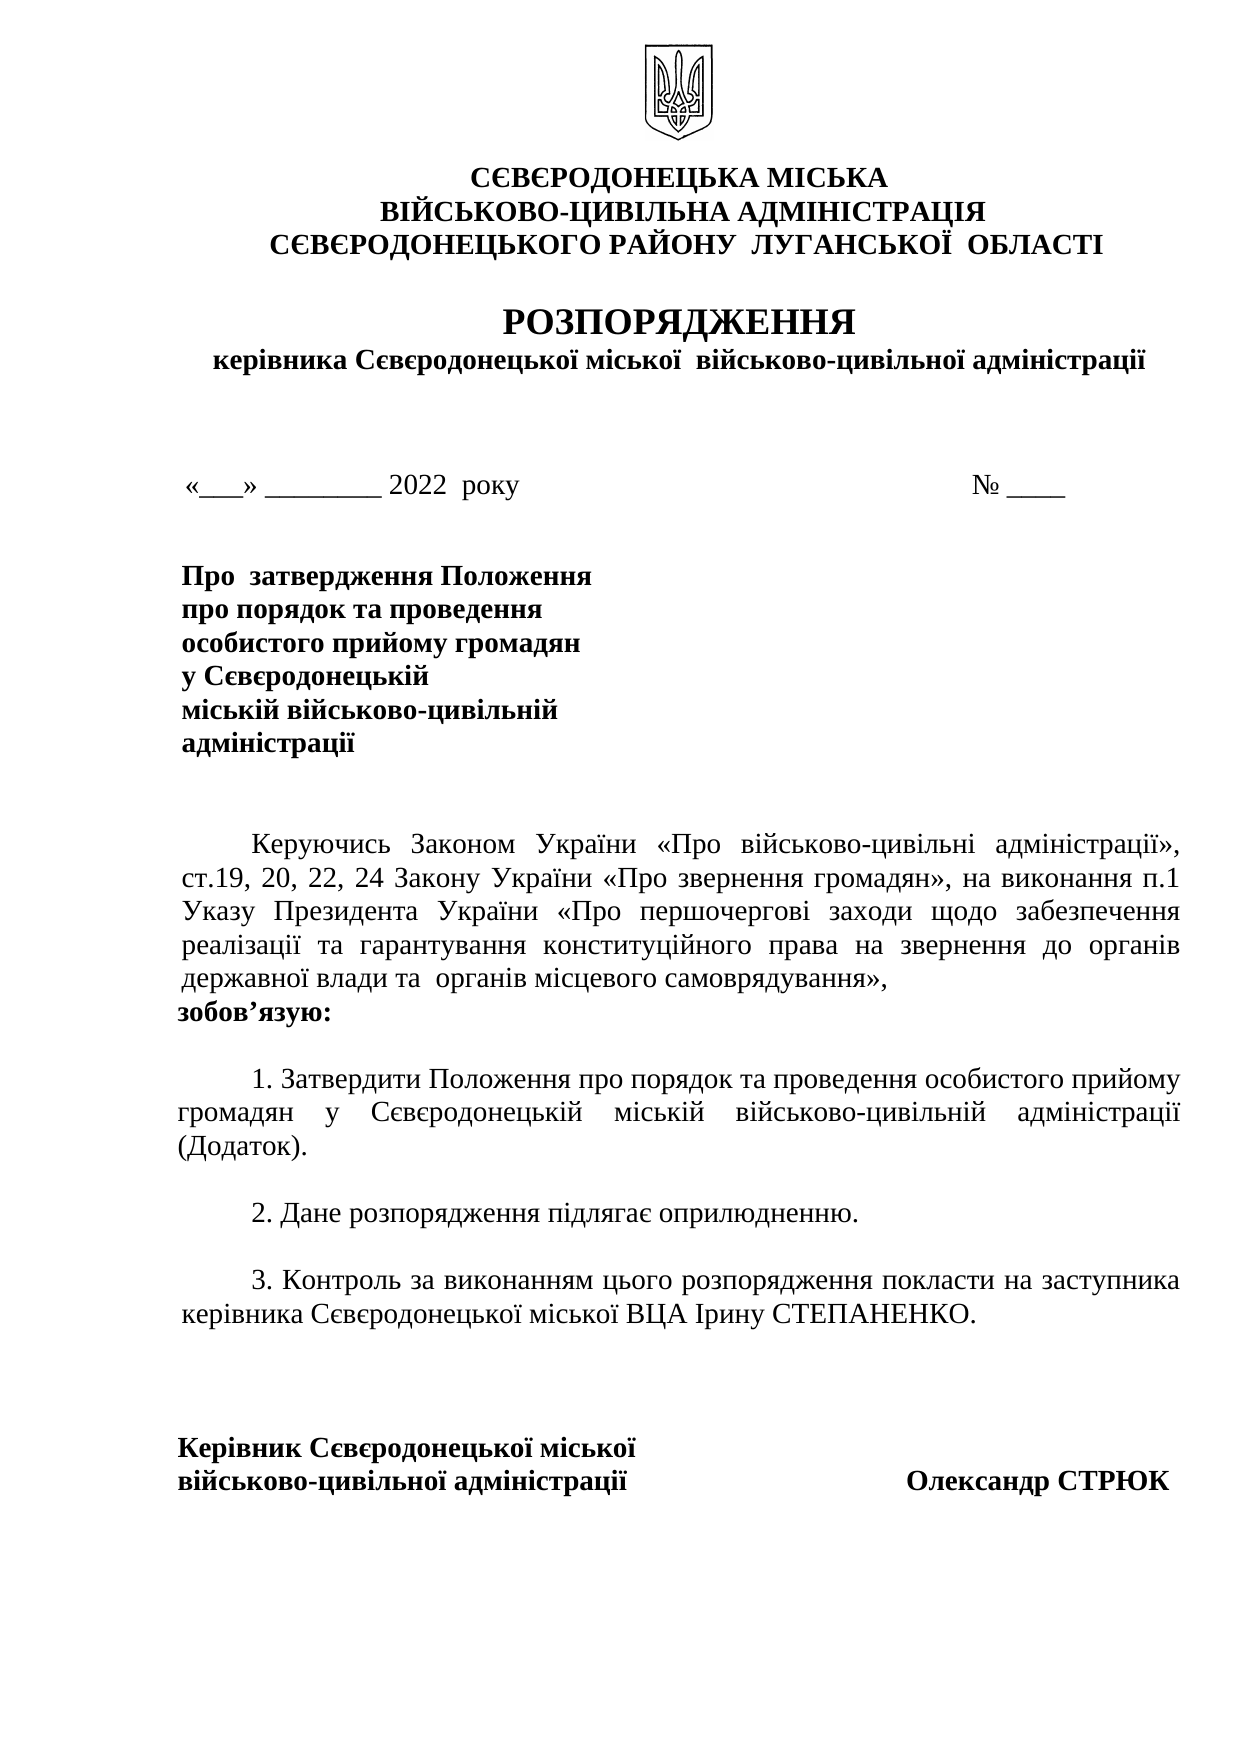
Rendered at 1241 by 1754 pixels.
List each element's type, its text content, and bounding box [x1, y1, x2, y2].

text Про затвердження Положення [181, 558, 1181, 591]
text 1. Затвердити Положення про порядок та проведення особистого прийому громадян у Сєвєродонецькій міській військово-цивільній адміністрації (Додаток). [177, 1061, 1181, 1162]
text зобовʼязую: [177, 994, 1181, 1027]
text особистого прийому громадян [181, 625, 1181, 658]
text адміністрації [181, 726, 1181, 759]
text СЄВЄРОДОНЕЦЬКА МІСЬКА [177, 160, 1181, 194]
text ВІЙСЬКОВО-ЦИВІЛЬНА АДМІНІСТРАЦІЯ [177, 194, 1181, 227]
text 3. Контроль за виконанням цього розпорядження покласти на заступника керівника Сєвєродонецької міської ВЦА Ірину СТЕПАНЕНКО. [181, 1262, 1181, 1329]
text СЄВЄРОДОНЕЦЬКОГО РАЙОНУ ЛУГАНСЬКОЇ ОБЛАСТІ [177, 227, 1181, 261]
text Керуючись Законом України «Про військово-цивільні адміністрації», ст.19, 20, 22, 24 Закону України «Про звернення громадян», на виконання п.1 Указу Президента України «Про першочергові заходи щодо забезпечення реалізації та гарантування конституційного права на звернення до органів державної влади та органів місцевого самоврядування», [181, 826, 1181, 994]
text у Сєвєродонецькій [181, 658, 1181, 692]
text 2. Дане розпорядження підлягає оприлюдненню. [181, 1195, 1181, 1229]
text Керівник Сєвєродонецької міської [177, 1430, 1181, 1463]
text «___» ________ 2022 року № ____ [177, 467, 1181, 500]
text військово-цивільної адміністрації Олександр СТРЮК [177, 1463, 1181, 1497]
text про порядок та проведення [181, 591, 1181, 625]
text керівника Сєвєродонецької міської військово-цивільної адміністрації [177, 342, 1181, 376]
title РОЗПОРЯДЖЕННЯ [177, 299, 1181, 342]
text міській військово-цивільній [181, 692, 1181, 726]
